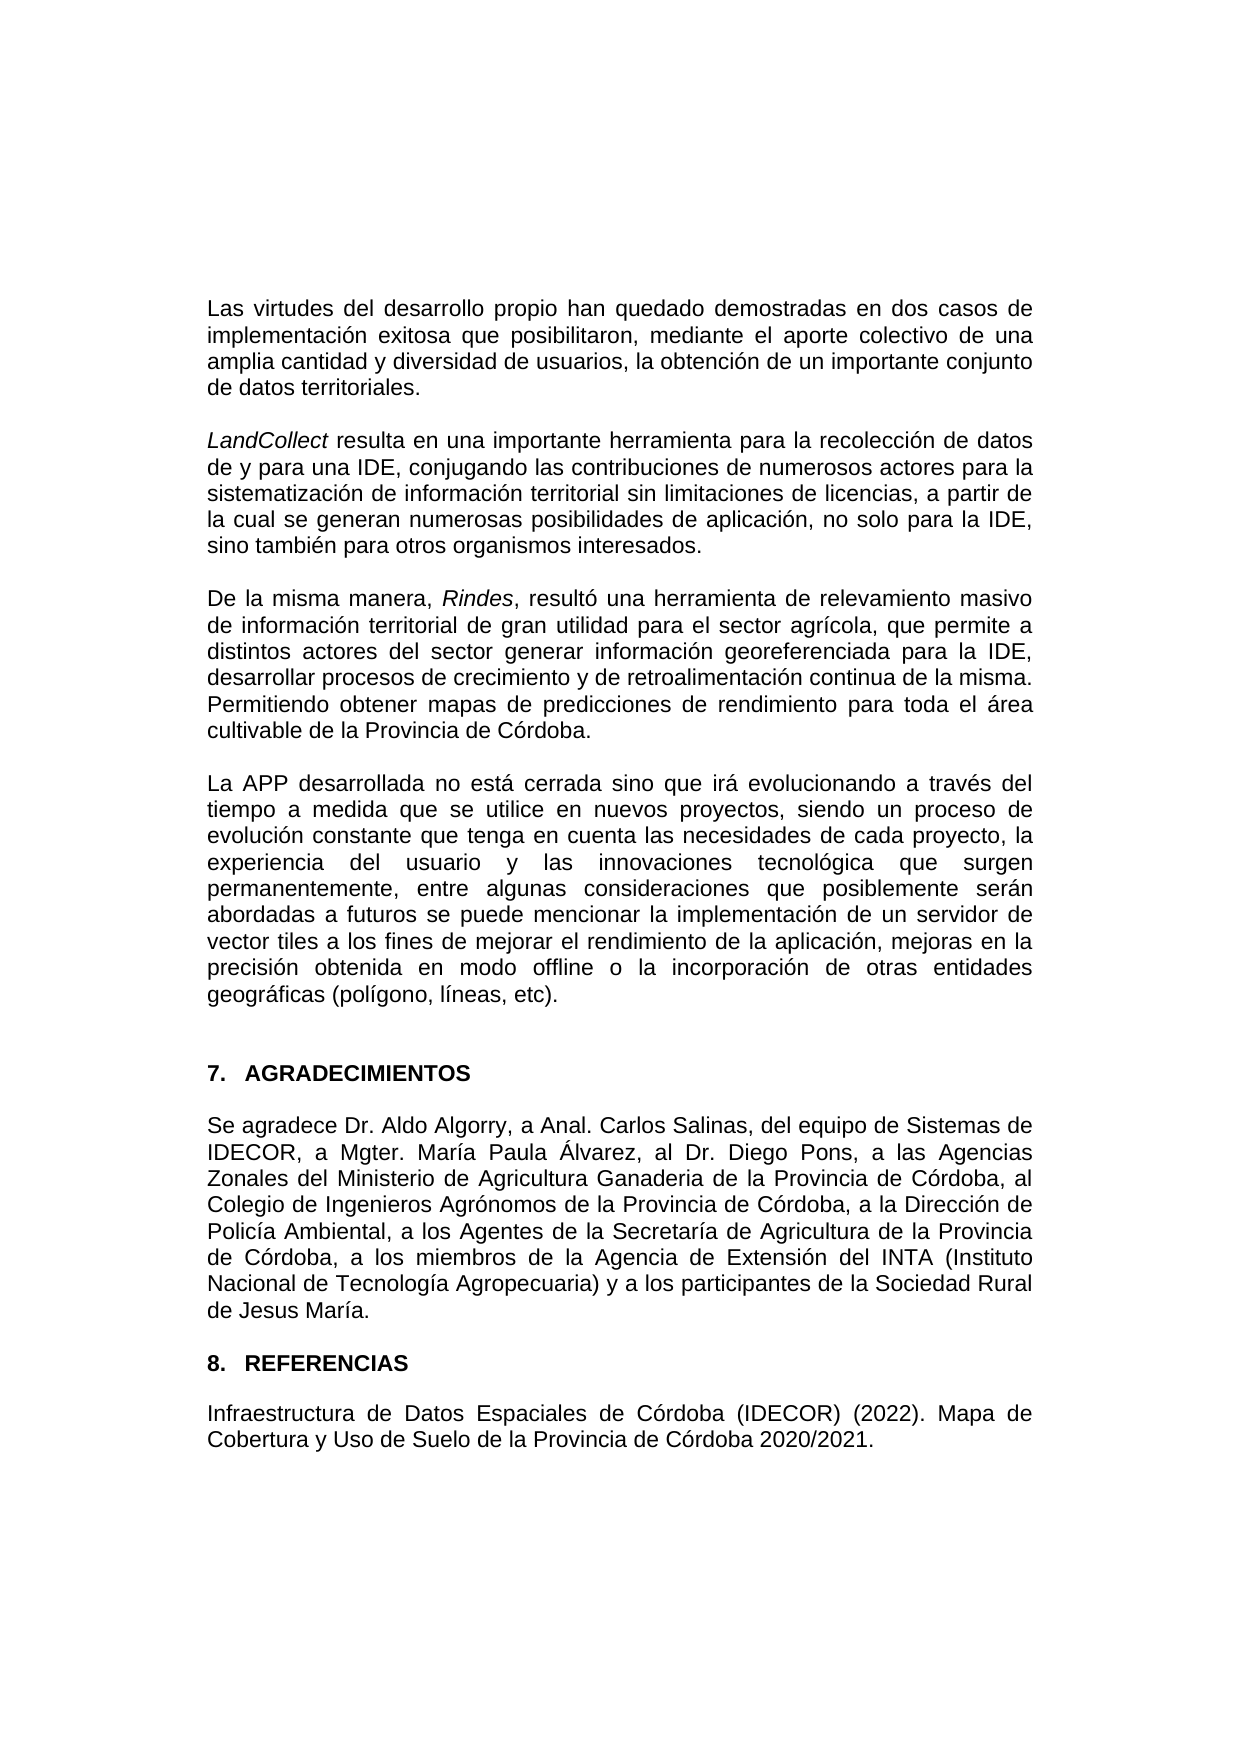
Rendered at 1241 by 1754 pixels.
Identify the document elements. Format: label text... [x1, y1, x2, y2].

text Se agradece Dr. Aldo Algorry, a Anal. Carlos Salinas, del equipo de Sistemas de IDECOR, a Mgter. María Paula Álvarez, al Dr. Diego Pons, a las Agencias Zonales del Ministerio de Agricultura Ganaderia de la Provincia de Córdoba, al Colegio de Ingenieros Agrónomos de la Provincia de Córdoba, a la Dirección de Policía Ambiental, a los Agentes de la Secretaría de Agricultura de la Provincia de Córdoba, a los miembros de la Agencia de Extensión del INTA (Instituto Nacional de Tecnología Agropecuaria) y a los participantes de la Sociedad Rural de Jesus María. [207, 1112, 1033, 1323]
text Infraestructura de Datos Espaciales de Córdoba (IDECOR) (2022). Mapa de Cobertura y Uso de Suelo de la Provincia de Córdoba 2020/2021. [207, 1400, 1033, 1453]
text De la misma manera, Rindes, resultó una herramienta de relevamiento masivo de información territorial de gran utilidad para el sector agrícola, que permite a distintos actores del sector generar información georeferenciada para la IDE, desarrollar procesos de crecimiento y de retroalimentación continua de la misma. Permitiendo obtener mapas de predicciones de rendimiento para toda el área cultivable de la Provincia de Córdoba. [207, 585, 1033, 743]
text LandCollect resulta en una importante herramienta para la recolección de datos de y para una IDE, conjugando las contribuciones de numerosos actores para la sistematización de información territorial sin limitaciones de licencias, a partir de la cual se generan numerosas posibilidades de aplicación, no solo para la IDE, sino también para otros organismos interesados. [207, 427, 1033, 559]
list AGRADECIMIENTOS [207, 1059, 1033, 1086]
text La APP desarrollada no está cerrada sino que irá evolucionando a través del tiempo a medida que se utilice en nuevos proyectos, siendo un proceso de evolución constante que tenga en cuenta las necesidades de cada proyecto, la experiencia del usuario y las innovaciones tecnológica que surgen permanentemente, entre algunas consideraciones que posiblemente serán abordadas a futuros se puede mencionar la implementación de un servidor de vector tiles a los fines de mejorar el rendimiento de la aplicación, mejoras en la precisión obtenida en modo offline o la incorporación de otras entidades geográficas (polígono, líneas, etc). [207, 770, 1033, 1007]
list REFERENCIAS [207, 1349, 1033, 1376]
text Las virtudes del desarrollo propio han quedado demostradas en dos casos de implementación exitosa que posibilitaron, mediante el aporte colectivo de una amplia cantidad y diversidad de usuarios, la obtención de un importante conjunto de datos territoriales. [207, 295, 1033, 401]
